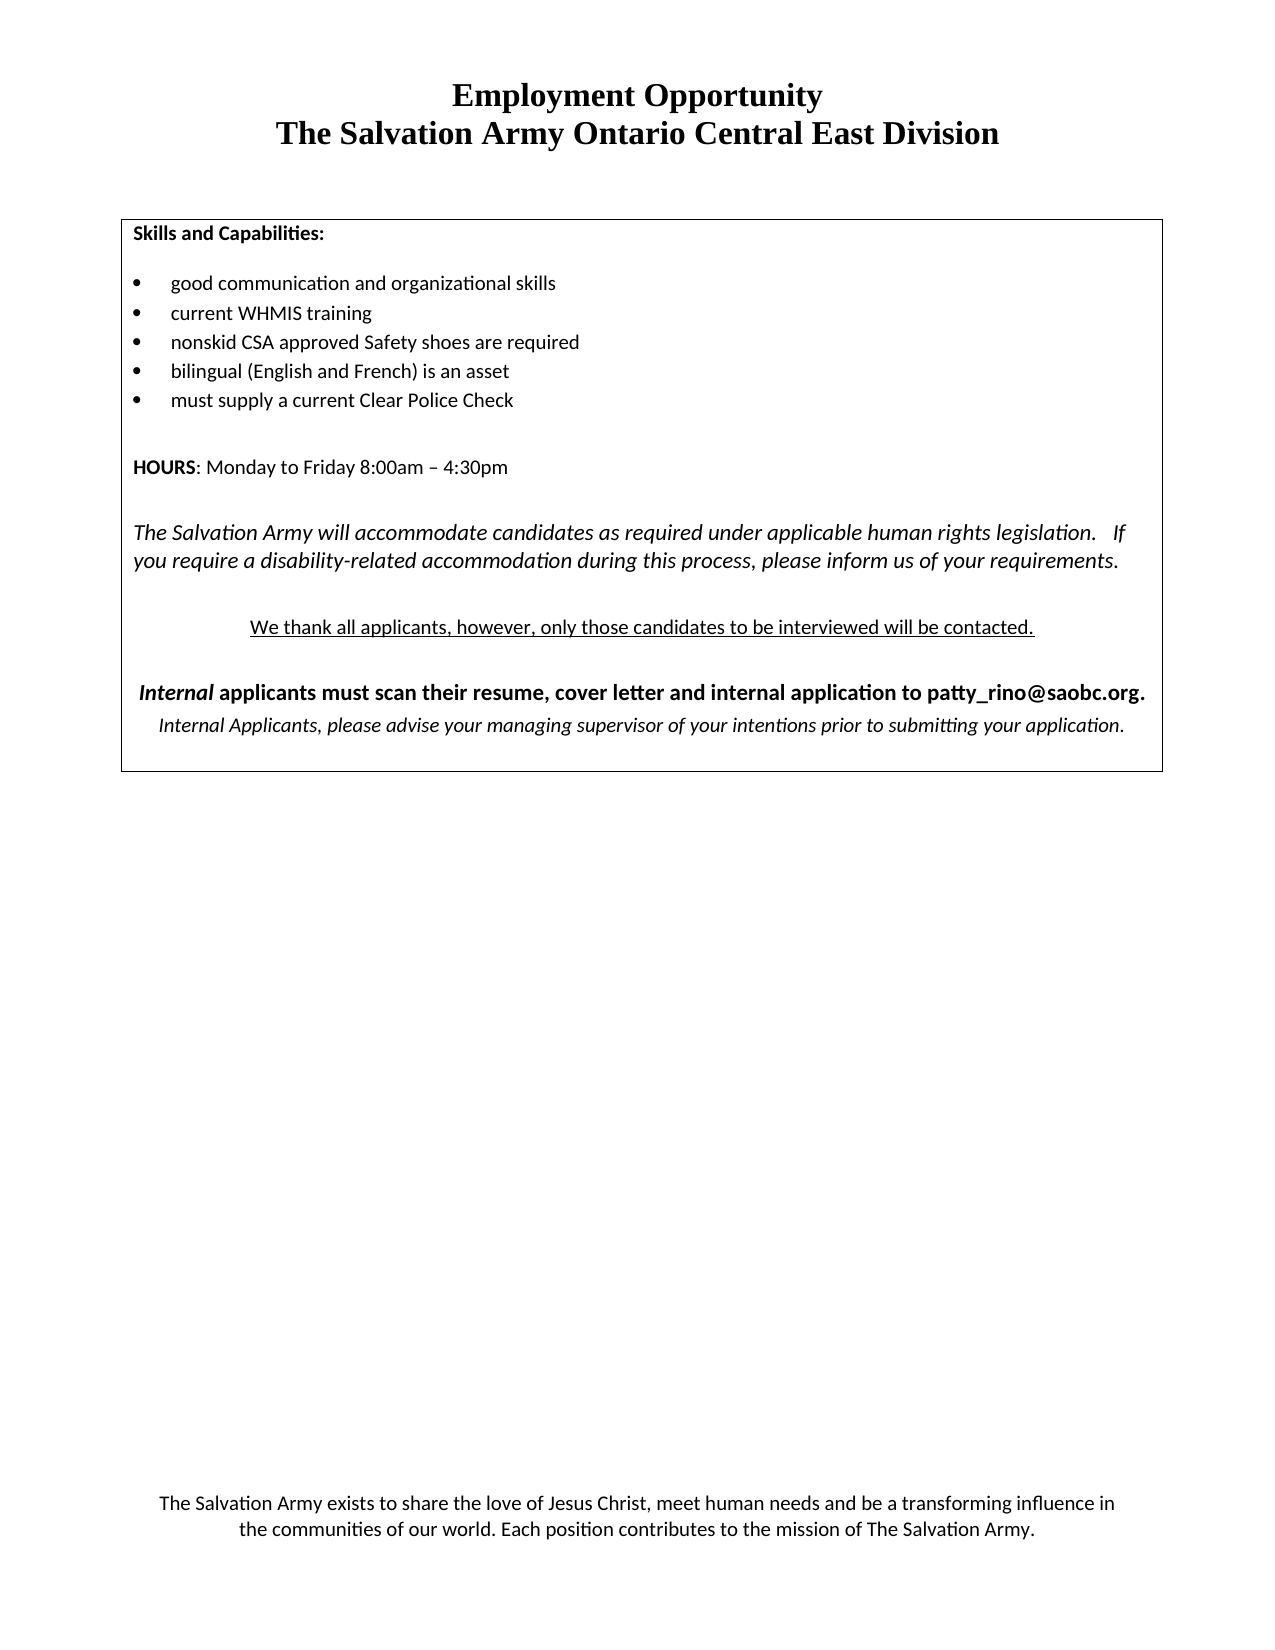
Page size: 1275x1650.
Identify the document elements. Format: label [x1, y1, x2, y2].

table_cell [122, 220, 1162, 771]
